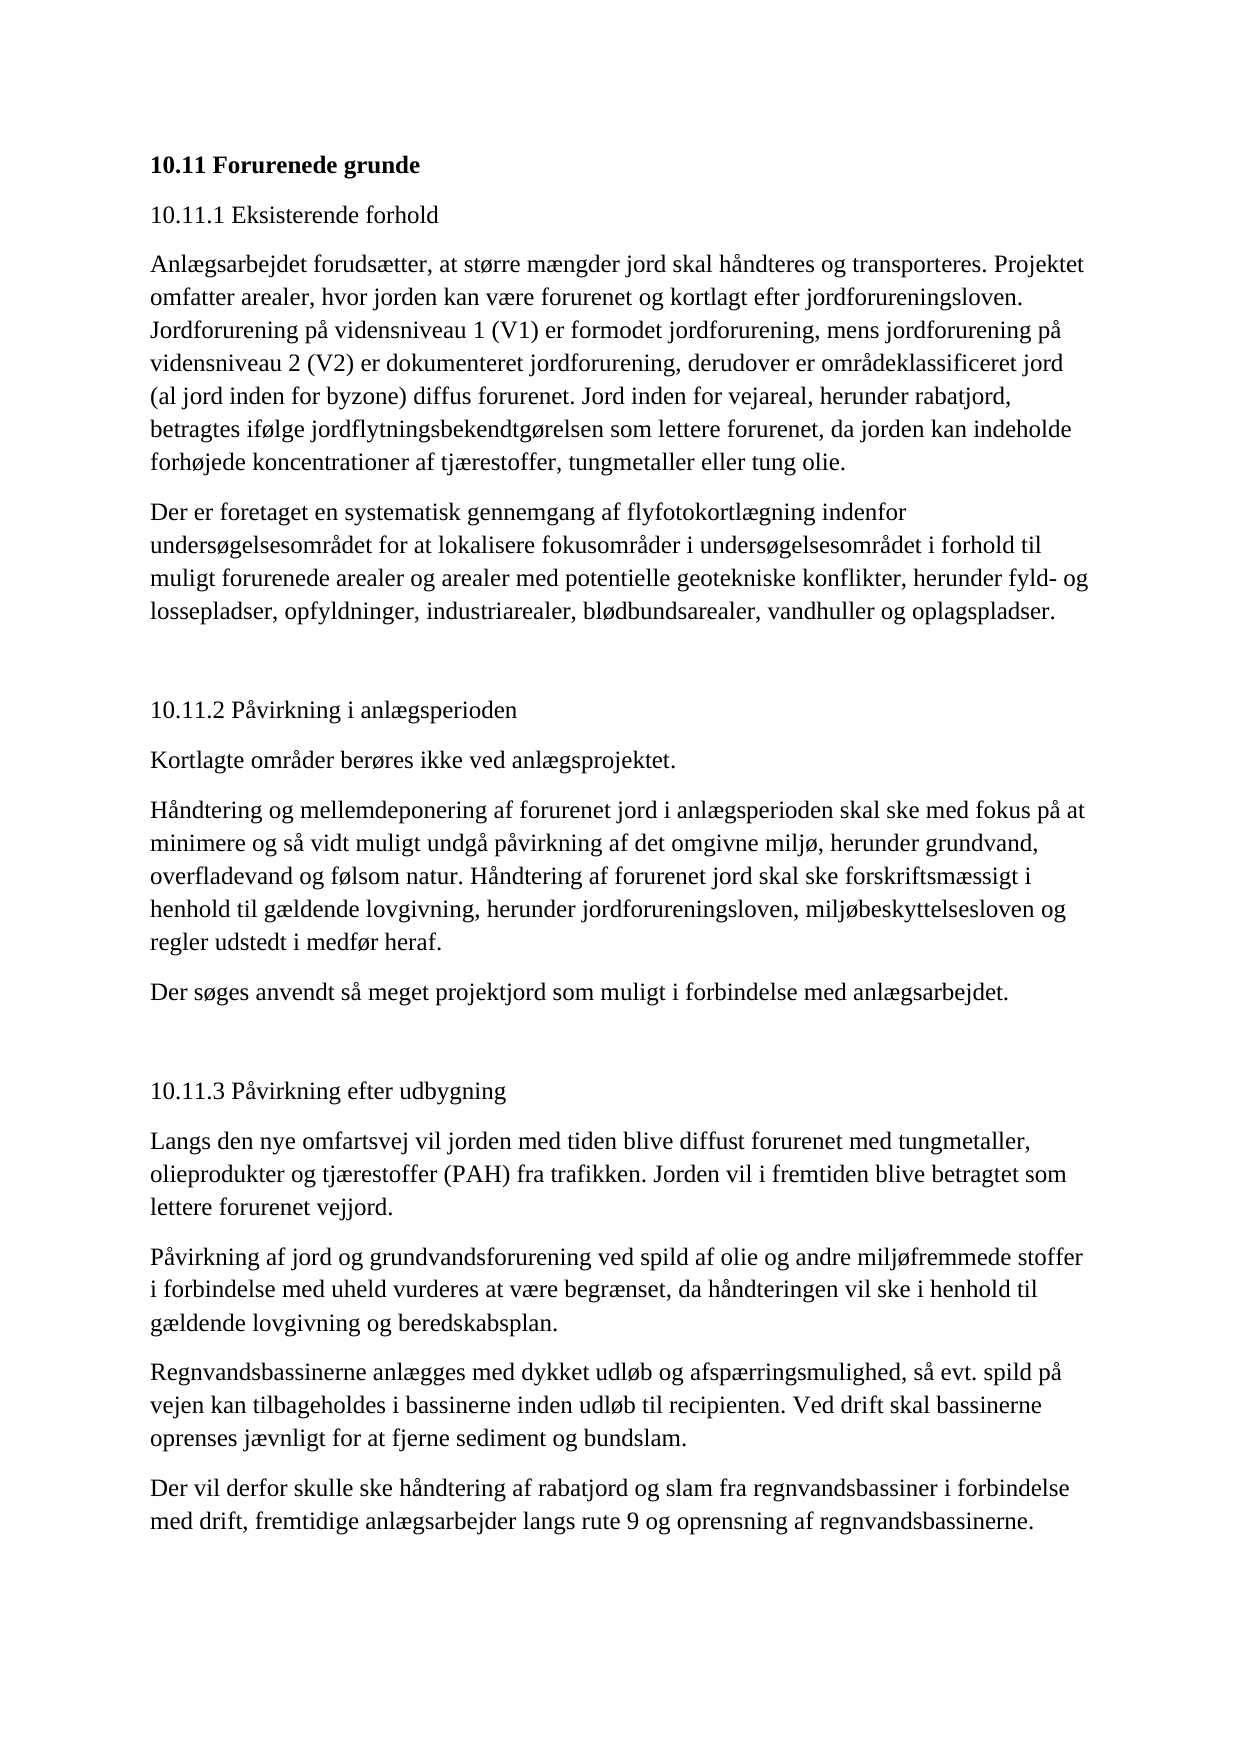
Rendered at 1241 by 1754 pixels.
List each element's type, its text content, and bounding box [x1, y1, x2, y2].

text Påvirkning af jord og grundvandsforurening ved spild af olie og andre miljøfremmede stoffer i forbindelse med uheld vurderes at være begrænset, da håndteringen vil ske i henhold til gældende lovgivning og beredskabsplan. [150, 1242, 1090, 1336]
text 10.11.2 Påvirkning i anlægsperioden [150, 696, 1090, 724]
text Langs den nye omfartsvej vil jorden med tiden blive diffust forurenet med tungmetaller, olieprodukter og tjærestoffer (PAH) fra trafikken. Jorden vil i fremtiden blive betragtet som lettere forurenet vejjord. [150, 1126, 1090, 1221]
text Der vil derfor skulle ske håndtering af rabatjord og slam fra regnvandsbassiner i forbindelse med drift, fremtidige anlægsarbejder langs rute 9 og oprensning af regnvandsbassinerne. [150, 1473, 1090, 1535]
text 10.11 Forurenede grunde [150, 150, 1090, 179]
text Der søges anvendt så meget projektjord som muligt i forbindelse med anlægsarbejdet. [150, 977, 1090, 1006]
text Håndtering og mellemdeponering af forurenet jord i anlægsperioden skal ske med fokus på at minimere og så vidt muligt undgå påvirkning af det omgivne miljø, herunder grundvand, overfladevand og følsom natur. Håndtering af forurenet jord skal ske forskriftsmæssigt i henhold til gældende lovgivning, herunder jordforureningsloven, miljøbeskyttelsesloven og regler udstedt i medfør heraf. [150, 795, 1090, 956]
text 10.11.3 Påvirkning efter udbygning [150, 1076, 1090, 1105]
text Anlægsarbejdet forudsætter, at større mængder jord skal håndteres og transporteres. Projektet omfatter arealer, hvor jorden kan være forurenet og kortlagt efter jordforureningsloven. Jordforurening på vidensniveau 1 (V1) er formodet jordforurening, mens jordforurening på vidensniveau 2 (V2) er dokumenteret jordforurening, derudover er områdeklassificeret jord (al jord inden for byzone) diffus forurenet. Jord inden for vejareal, herunder rabatjord, betragtes ifølge jordflytningsbekendtgørelsen som lettere forurenet, da jorden kan indeholde forhøjede koncentrationer af tjærestoffer, tungmetaller eller tung olie. [150, 249, 1090, 476]
text Kortlagte områder berøres ikke ved anlægsprojektet. [150, 745, 1090, 774]
text Regnvandsbassinerne anlægges med dykket udløb og afspærringsmulighed, så evt. spild på vejen kan tilbageholdes i bassinerne inden udløb til recipienten. Ved drift skal bassinerne oprenses jævnligt for at fjerne sediment og bundslam. [150, 1357, 1090, 1452]
text Der er foretaget en systematisk gennemgang af flyfotokortlægning indenfor undersøgelsesområdet for at lokalisere fokusområder i undersøgelsesområdet i forhold til muligt forurenede arealer og arealer med potentielle geotekniske konflikter, herunder fyld- og lossepladser, opfyldninger, industriarealer, blødbundsarealer, vandhuller og oplagspladser. [150, 497, 1090, 625]
text 10.11.1 Eksisterende forhold [150, 200, 1090, 228]
